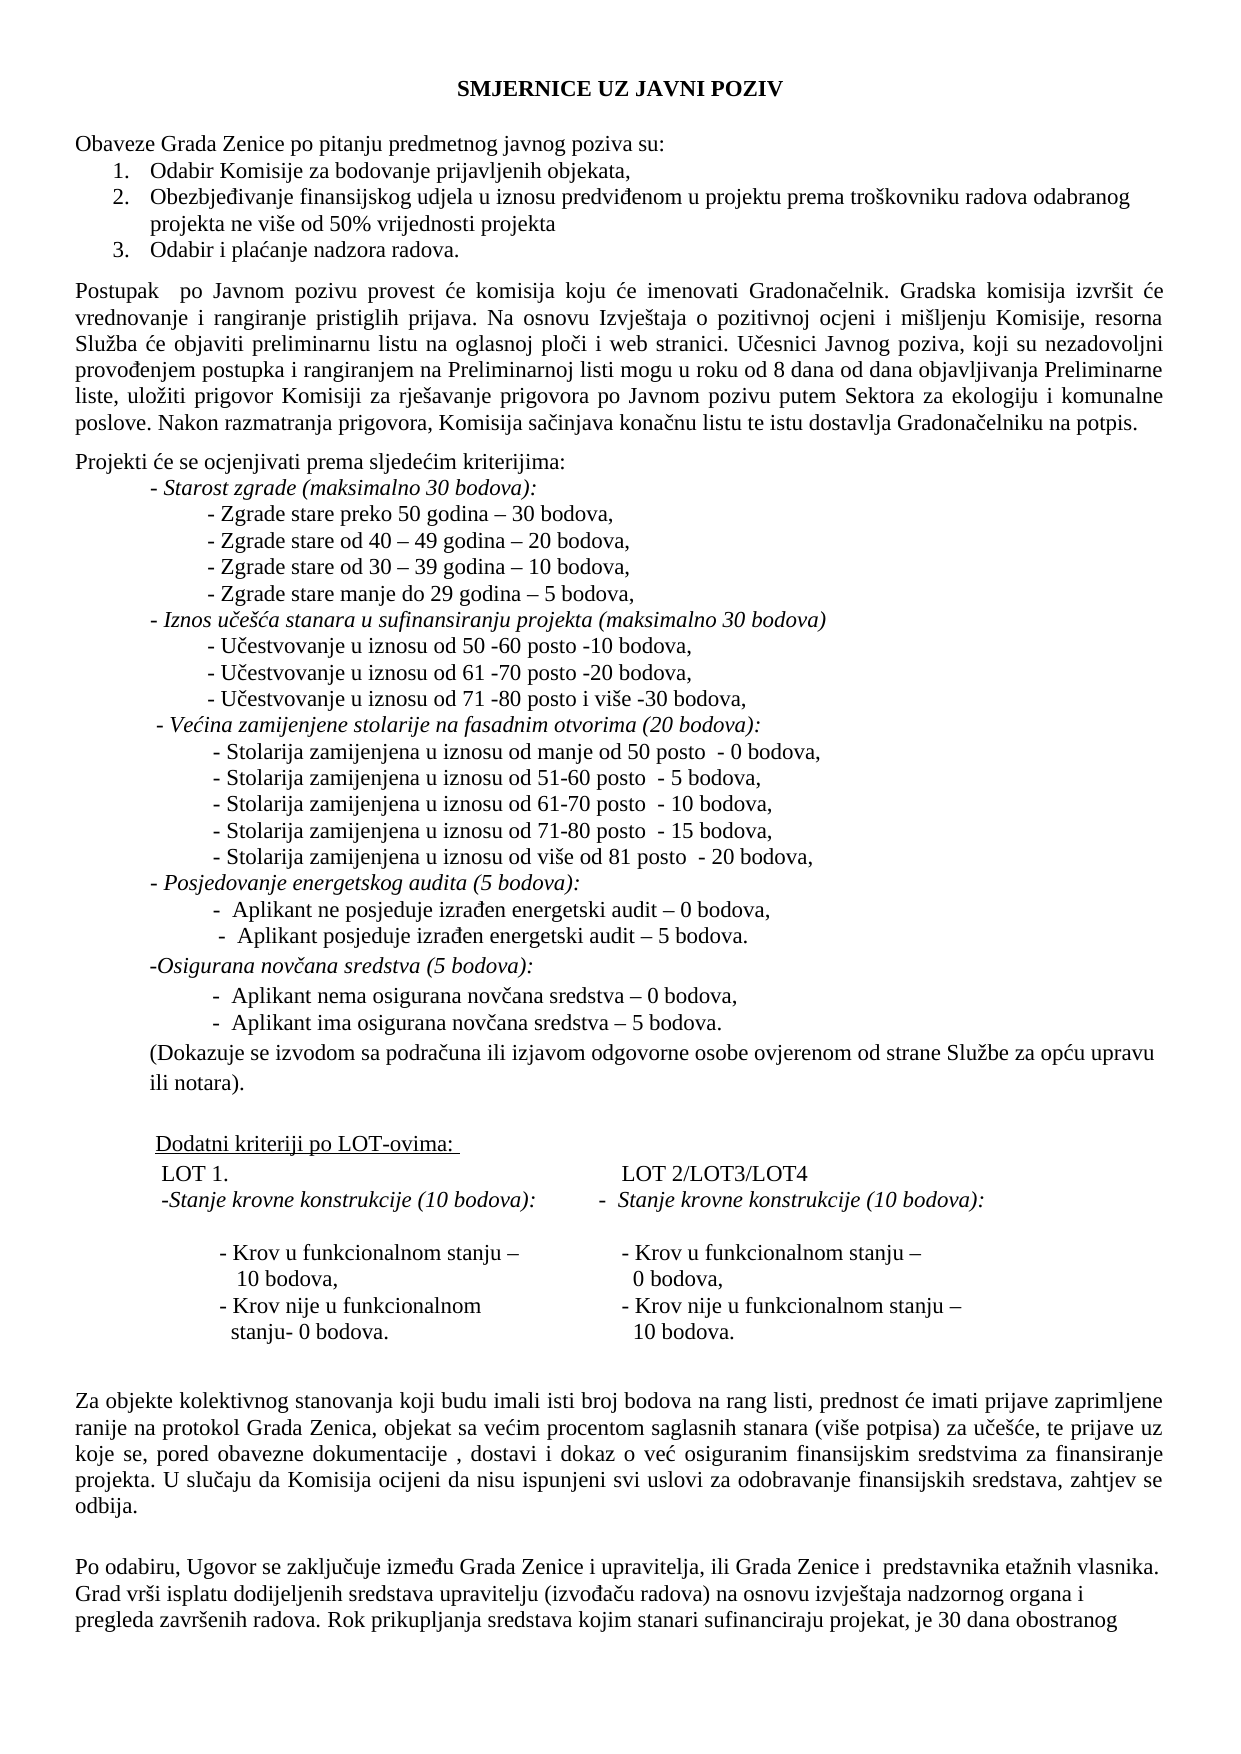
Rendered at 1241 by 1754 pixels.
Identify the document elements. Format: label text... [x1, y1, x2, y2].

list - Aplikant ima osigurana novčana sredstva – 5 bodova. [112, 1009, 1165, 1035]
table_header LOT 2/LOT3/LOT4 [559, 1160, 1042, 1186]
list - Stolarija zamijenjena u iznosu od manje od 50 posto - 0 bodova, [75, 738, 1165, 764]
table_cell - Stanje krovne konstrukcije (10 bodova): - Krov u funkcionalnom stanju – 0 bodova, - Krov nije u funkcionalnom stanju – 10 bodova. [559, 1186, 1042, 1344]
list (Dokazuje se izvodom sa podračuna ili izjavom odgovorne osobe ovjerenom od strane Službe za opću upravu ili notara). [112, 1039, 1165, 1096]
list - Zgrade stare preko 50 godina – 30 bodova, [75, 501, 1165, 527]
text SMJERNICE UZ JAVNI POZIV [75, 75, 1165, 101]
list - Posjedovanje energetskog audita (5 bodova): [75, 869, 1165, 896]
list - Učestvovanje u iznosu od 61 -70 posto -20 bodova, [75, 659, 1165, 685]
list Dodatni kriteriji po LOT-ovima: [112, 1130, 1165, 1156]
list - Aplikant ne posjeduje izrađen energetski audit – 0 bodova, [75, 896, 1165, 922]
list - Starost zgrade (maksimalno 30 bodova): [75, 474, 1165, 501]
list -Osigurana novčana sredstva (5 bodova): [112, 952, 1165, 979]
text - Aplikant nema osigurana novčana sredstva – 0 bodova, [75, 983, 1165, 1009]
table_cell -Stanje krovne konstrukcije (10 bodova): - Krov u funkcionalnom stanju – 10 bodova, - Krov nije u funkcionalnom stanju- 0 bodova. [75, 1186, 559, 1344]
list - Učestvovanje u iznosu od 71 -80 posto i više -30 bodova,, [75, 685, 1165, 711]
text Projekti će se ocjenjivati prema sljedećim kriterijima: [75, 448, 1165, 474]
list Obezbjeđivanje finansijskog udjela u iznosu predviđenom u projektu prema troškovniku radova odabranog projekta ne više od 50% vrijednosti projekta [112, 183, 1165, 236]
list ,- Većina zamijenjene stolarije na fasadnim otvorima (20 bodova): [75, 711, 1165, 738]
text Postupak po Javnom pozivu provest će komisija koju će imenovati Gradonačelnik. Gradska komisija izvršit će vrednovanje i rangiranje pristiglih prijava. Na osnovu Izvještaja o pozitivnoj ocjeni i mišljenju Komisije, resorna Služba će objaviti preliminarnu listu na oglasnoj ploči i web stranici. Učesnici Javnog poziva, koji su nezadovoljni provođenjem postupka i rangiranjem na Preliminarnoj listi mogu u roku od 8 dana od dana objavljivanja Preliminarne liste, uložiti prigovor Komisiji za rješavanje prigovora po Javnom pozivu putem Sektora za ekologiju i komunalne poslove. Nakon razmatranja prigovora, Komisija sačinjava konačnu listu te istu dostavlja Gradonačelniku na potpis. [75, 277, 1165, 435]
list - Učestvovanje u iznosu od 50 -60 posto -10 bodova, [75, 632, 1165, 659]
list - Stolarija zamijenjena u iznosu od 71-80 posto - 15 bodova, [75, 817, 1165, 843]
list - Stolarija zamijenjena u iznosu od više od 81 posto - 20 bodova, [75, 843, 1165, 869]
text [75, 1553, 1165, 1632]
list - Aplikant posjeduje izrađen energetski audit – 5 bodova. [112, 922, 1165, 948]
text Za objekte kolektivnog stanovanja koji budu imali isti broj bodova na rang listi, prednost će imati prijave zaprimljene ranije na protokol Grada Zenica, objekat sa većim procentom saglasnih stanara (više potpisa) za učešće, te prijave uz koje se, pored obavezne dokumentacije , dostavi i dokaz o već osiguranim finansijskim sredstvima za finansiranje projekta. U slučaju da Komisija ocijeni da nisu ispunjeni svi uslovi za odobravanje finansijskih sredstava, zahtjev se odbija. [75, 1387, 1165, 1519]
list - Zgrade stare od 30 – 39 godina – 10 bodova, [75, 553, 1165, 579]
list - Iznos učešća stanara u sufinansiranju projekta (maksimalno 30 bodova) [75, 606, 1165, 632]
list - Stolarija zamijenjena u iznosu od 51-60 posto - 5 bodova, [75, 764, 1165, 790]
table_header LOT 1. [75, 1160, 559, 1186]
list - Zgrade stare od 40 – 49 godina – 20 bodova, [75, 527, 1165, 553]
list Odabir Komisije za bodovanje prijavljenih objekata, [112, 157, 1165, 183]
text Obaveze Grada Zenice po pitanju predmetnog javnog poziva su: [75, 131, 1165, 157]
list - Zgrade stare manje do 29 godina – 5 bodova, [75, 579, 1165, 606]
list Odabir i plaćanje nadzora radova. [112, 236, 1165, 262]
list - Stolarija zamijenjena u iznosu od 61-70 posto - 10 bodova, [75, 790, 1165, 817]
